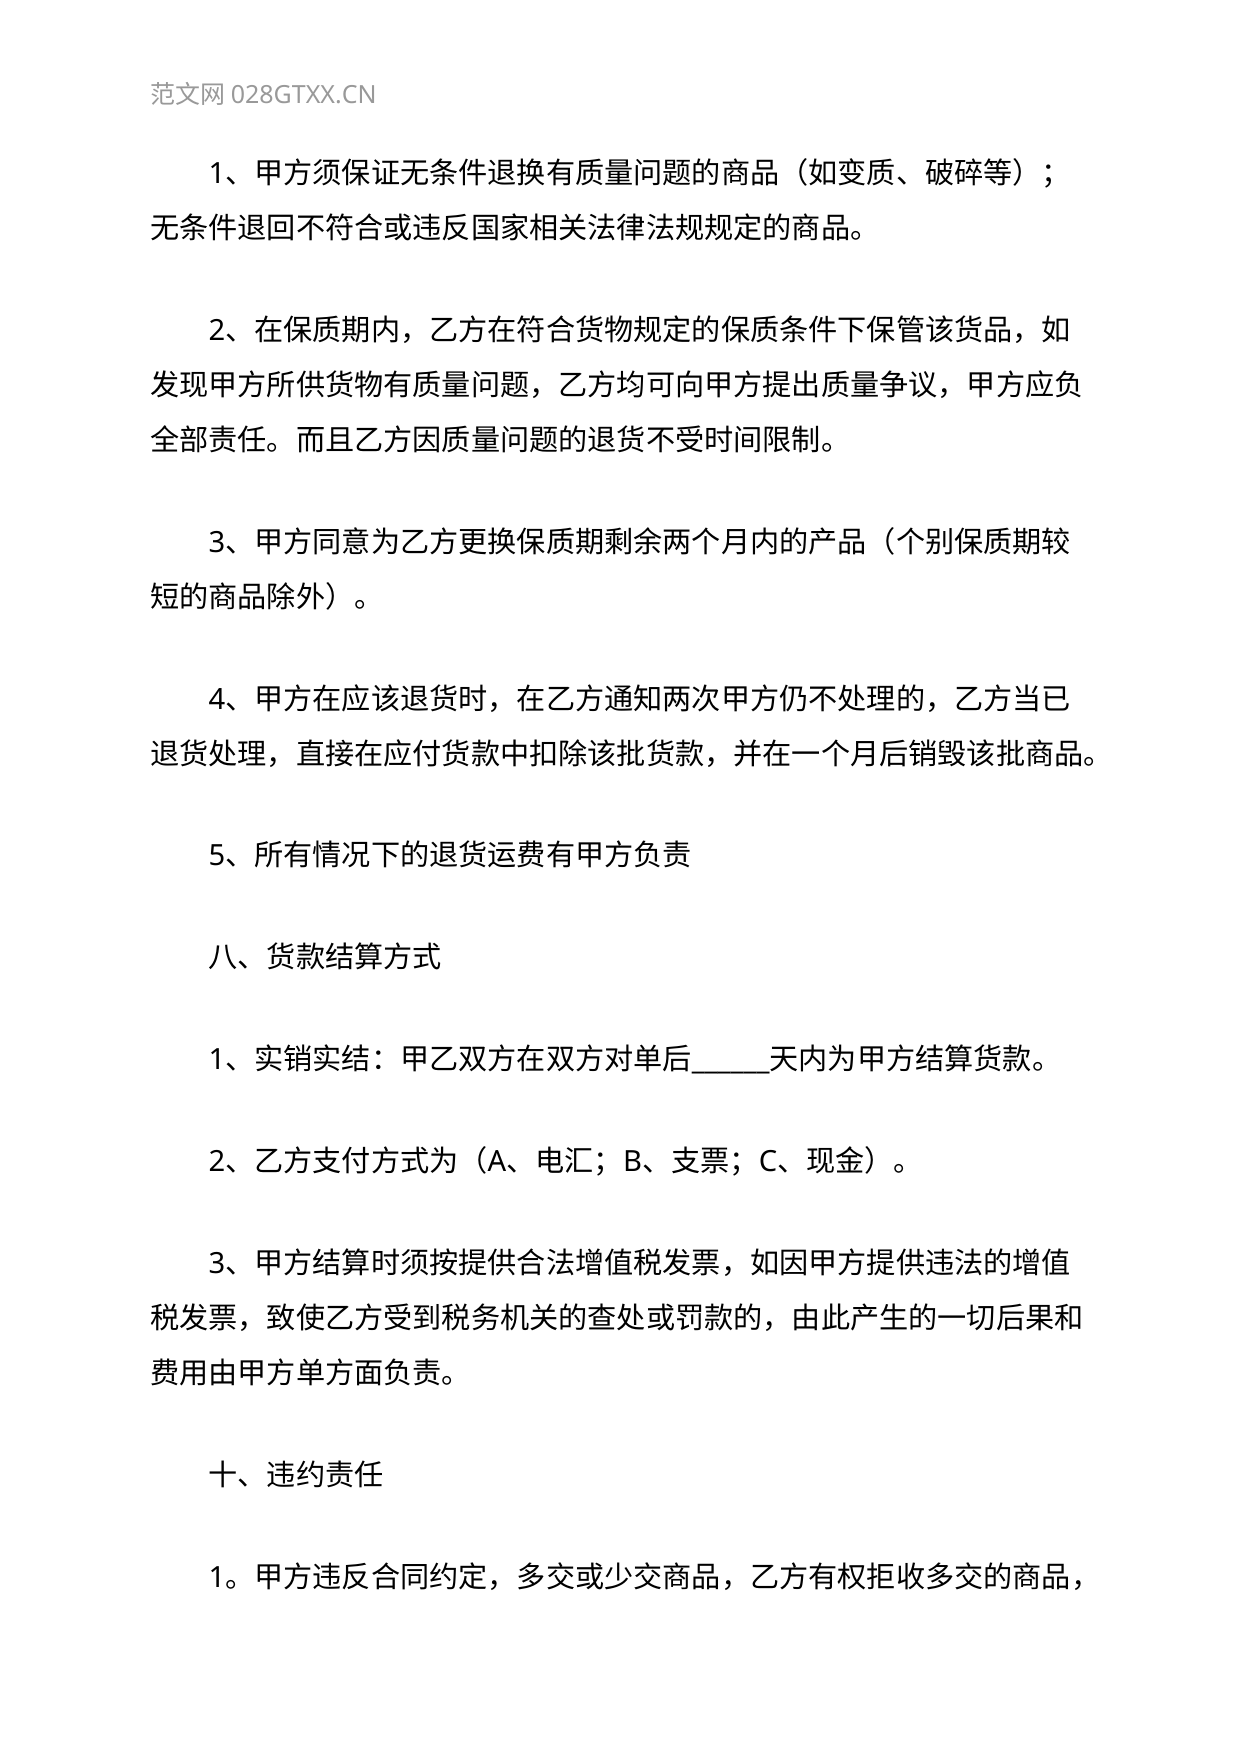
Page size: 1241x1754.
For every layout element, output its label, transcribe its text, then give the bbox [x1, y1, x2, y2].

text 2、在保质期内，乙方在符合货物规定的保质条件下保管该货品，如发现甲方所供货物有质量问题，乙方均可向甲方提出质量争议，甲方应负全部责任。而且乙方因质量问题的退货不受时间限制。 [150, 307, 1090, 459]
text 十、违约责任 [150, 1451, 1090, 1494]
text 4、甲方在应该退货时，在乙方通知两次甲方仍不处理的，乙方当已退货处理，直接在应付货款中扣除该批货款，并在一个月后销毁该批商品。 [150, 675, 1090, 772]
text 3、甲方结算时须按提供合法增值税发票，如因甲方提供违法的增值税发票，致使乙方受到税务机关的查处或罚款的，由此产生的一切后果和费用由甲方单方面负责。 [150, 1240, 1090, 1392]
text 5、所有情况下的退货运费有甲方负责 [150, 832, 1090, 874]
text 3、甲方同意为乙方更换保质期剩余两个月内的产品（个别保质期较短的商品除外）。 [150, 518, 1090, 616]
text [150, 1553, 1090, 1596]
text 1、实销实结：甲乙双方在双方对单后______天内为甲方结算货款。 [150, 1036, 1090, 1078]
text 1、甲方须保证无条件退换有质量问题的商品（如变质、破碎等）；无条件退回不符合或违反国家相关法律法规规定的商品。 [150, 150, 1090, 247]
text 八、货款结算方式 [150, 934, 1090, 976]
text 2、乙方支付方式为（A、电汇；B、支票；C、现金）。 [150, 1138, 1090, 1180]
